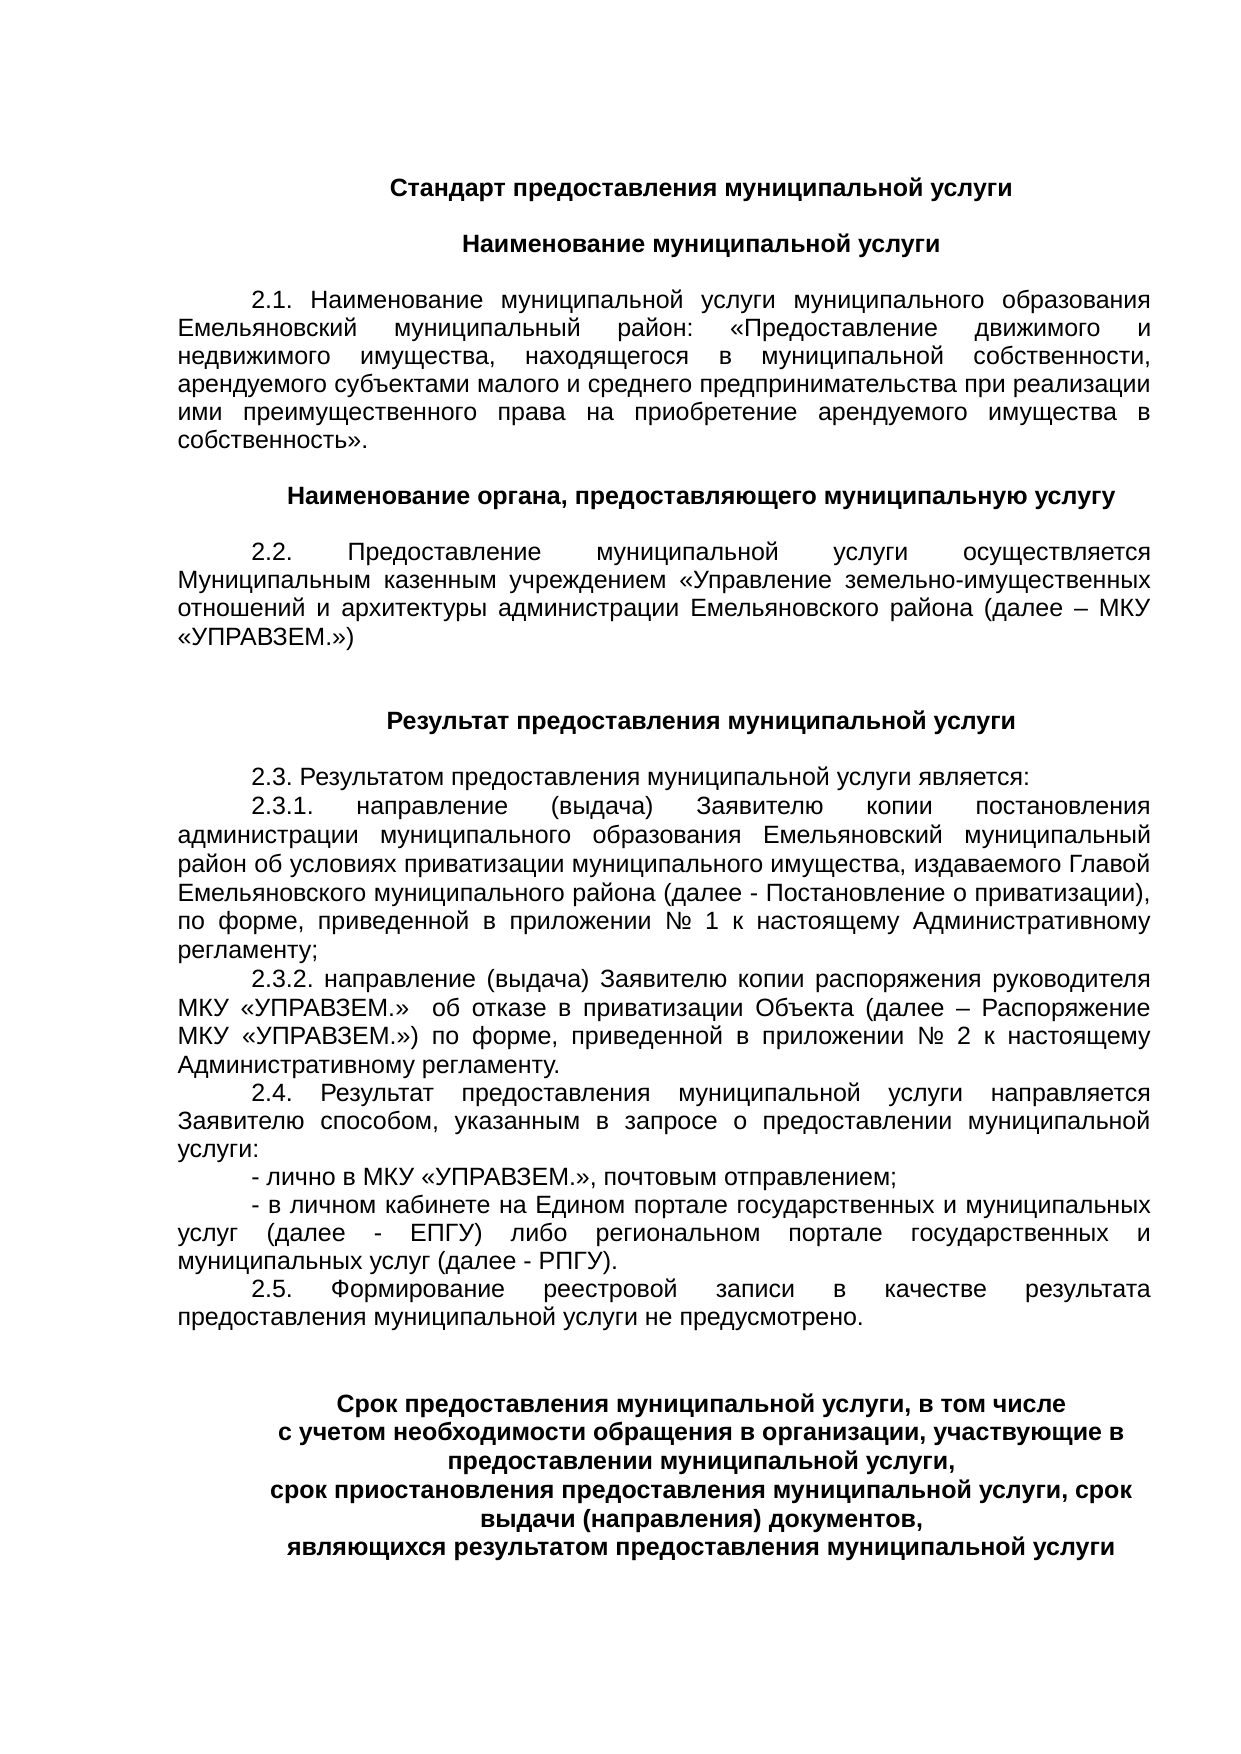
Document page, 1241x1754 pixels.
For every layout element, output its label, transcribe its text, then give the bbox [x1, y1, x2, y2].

text 2.5. Формирование реестровой записи в качестве результата предоставления муниципальной услуги не предусмотрено. [177, 1275, 1152, 1331]
text Наименование муниципальной услуги [177, 230, 1152, 258]
text 2.3.2. направление (выдача) Заявителю копии распоряжения руководителя МКУ «УПРАВЗЕМ.» об отказе в приватизации Объекта (далее – Распоряжение МКУ «УПРАВЗЕМ.») по форме, приведенной в приложении № 2 к настоящему Административному регламенту. [177, 964, 1152, 1079]
text с учетом необходимости обращения в организации, участвующие в предоставлении муниципальной услуги, [251, 1417, 1152, 1475]
text - лично в МКУ «УПРАВЗЕМ.», почтовым отправлением; [177, 1163, 1152, 1191]
text - в личном кабинете на Едином портале государственных и муниципальных услуг (далее - ЕПГУ) либо региональном портале государственных и муниципальных услуг (далее - РПГУ). [177, 1191, 1152, 1275]
text Срок предоставления муниципальной услуги, в том числе [251, 1388, 1152, 1417]
text 2.4. Результат предоставления муниципальной услуги направляется Заявителю способом, указанным в запросе о предоставлении муниципальной услуги: [177, 1079, 1152, 1163]
text 2.1. Наименование муниципальной услуги муниципального образования Емельяновский муниципальный район: «Предоставление движимого и недвижимого имущества, находящегося в муниципальной собственности, арендуемого субъектами малого и среднего предпринимательства при реализации ими преимущественного права на приобретение арендуемого имущества в собственность». [177, 286, 1152, 454]
text Результат предоставления муниципальной услуги [177, 707, 1152, 735]
text Стандарт предоставления муниципальной услуги [177, 174, 1152, 202]
text срок приостановления предоставления муниципальной услуги, срок выдачи (направления) документов, [251, 1475, 1152, 1532]
text являющихся результатом предоставления муниципальной услуги [251, 1532, 1152, 1561]
text 2.3.1. направление (выдача) Заявителю копии постановления администрации муниципального образования Емельяновский муниципальный район об условиях приватизации муниципального имущества, издаваемого Главой Емельяновского муниципального района (далее - Постановление о приватизации), по форме, приведенной в приложении № 1 к настоящему Административному регламенту; [177, 791, 1152, 964]
text 2.3. Результатом предоставления муниципальной услуги является: [177, 763, 1152, 791]
text 2.2. Предоставление муниципальной услуги осуществляется Муниципальным казенным учреждением «Управление земельно-имущественных отношений и архитектуры администрации Емельяновского района (далее – МКУ «УПРАВЗЕМ.») [177, 538, 1152, 651]
text Наименование органа, предоставляющего муниципальную услугу [177, 482, 1152, 510]
